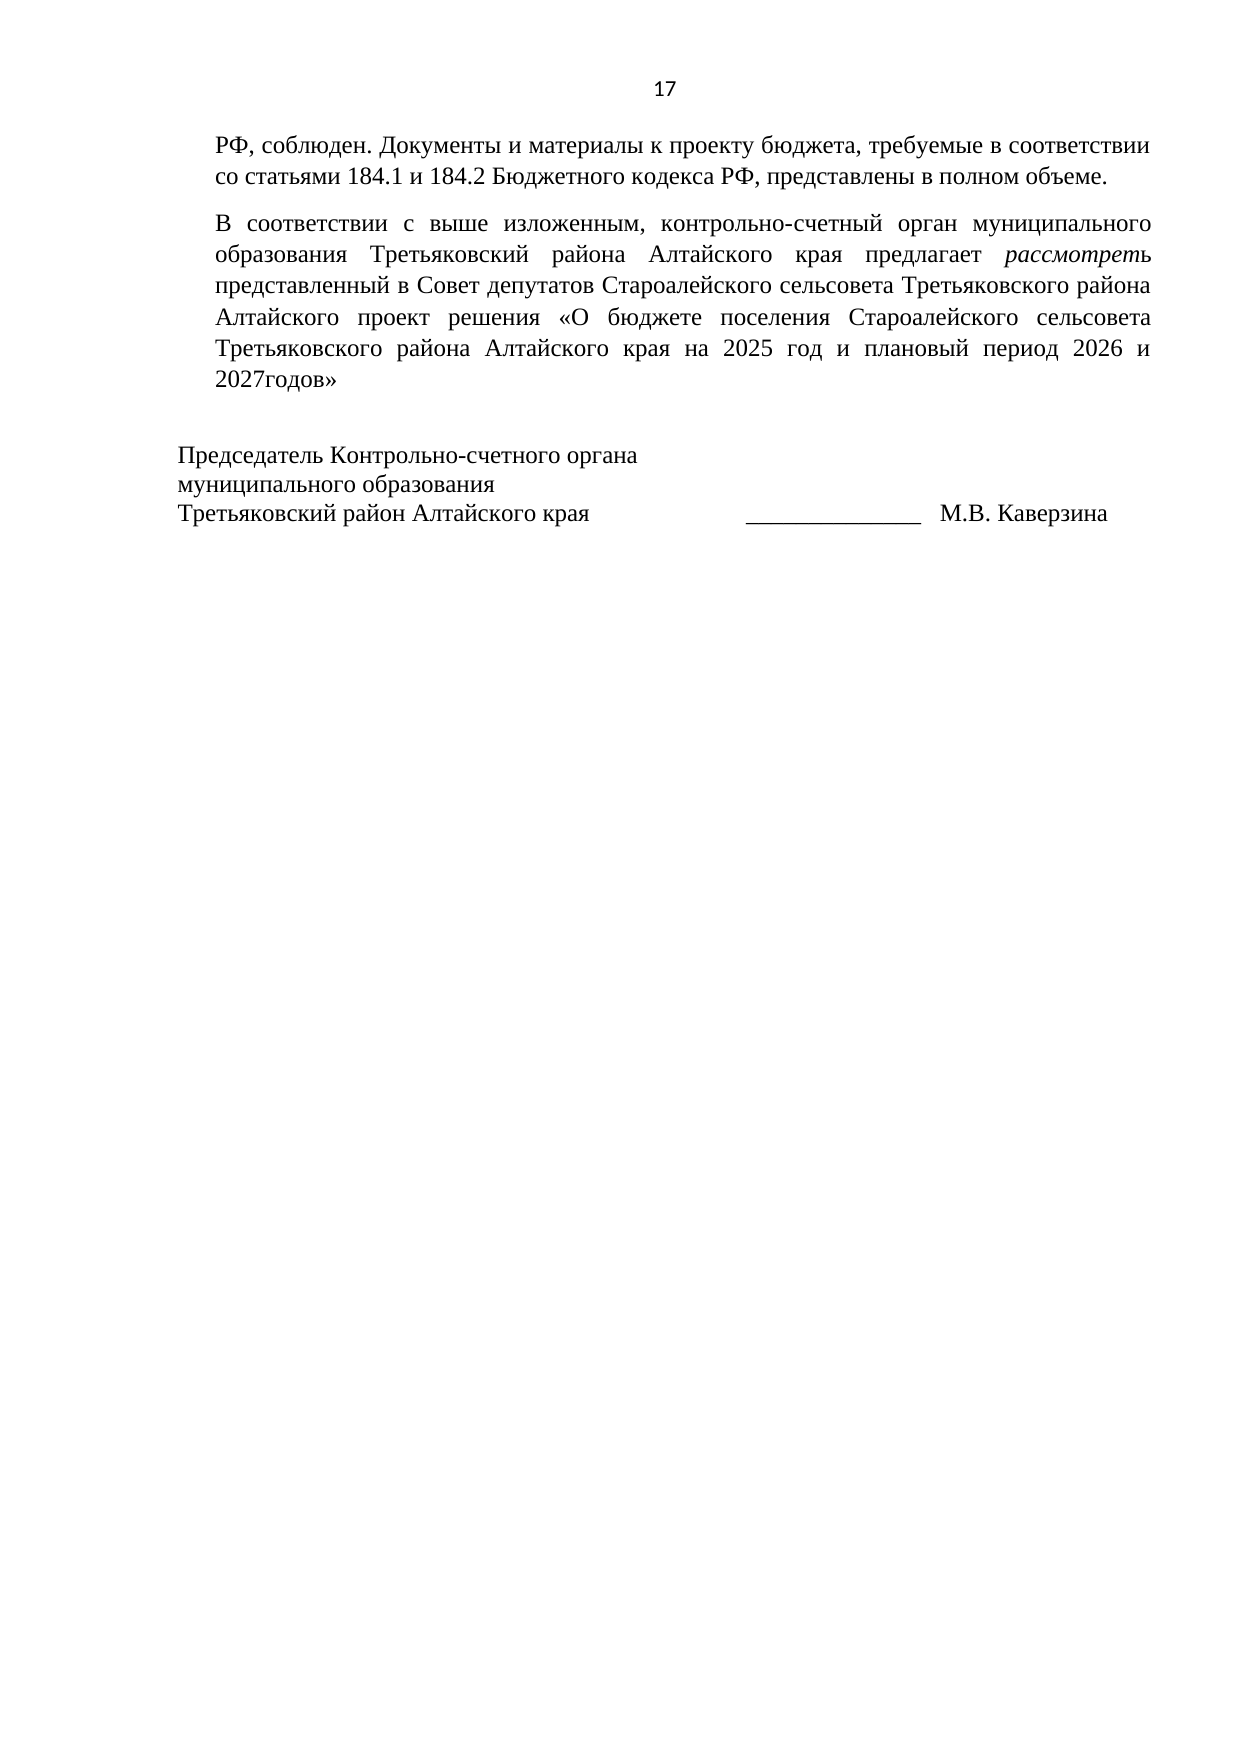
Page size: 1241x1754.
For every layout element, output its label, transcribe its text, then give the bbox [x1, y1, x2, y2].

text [215, 130, 1152, 189]
text муниципального образования [177, 469, 1152, 498]
text В соответствии с выше изложенным, контрольно-счетный орган муниципального образования Третьяковский района Алтайского края предлагает рассмотреть представленный в Совет депутатов Староалейского сельсовета Третьяковского района Алтайского проект решения «О бюджете поселения Староалейского сельсовета Третьяковского района Алтайского края на 2025 год и плановый период 2026 и 2027годов» [215, 208, 1152, 392]
text Председатель Контрольно-счетного органа [177, 440, 1152, 469]
text Третьяковский район Алтайского края ______________ М.В. Каверзина [177, 498, 1152, 526]
